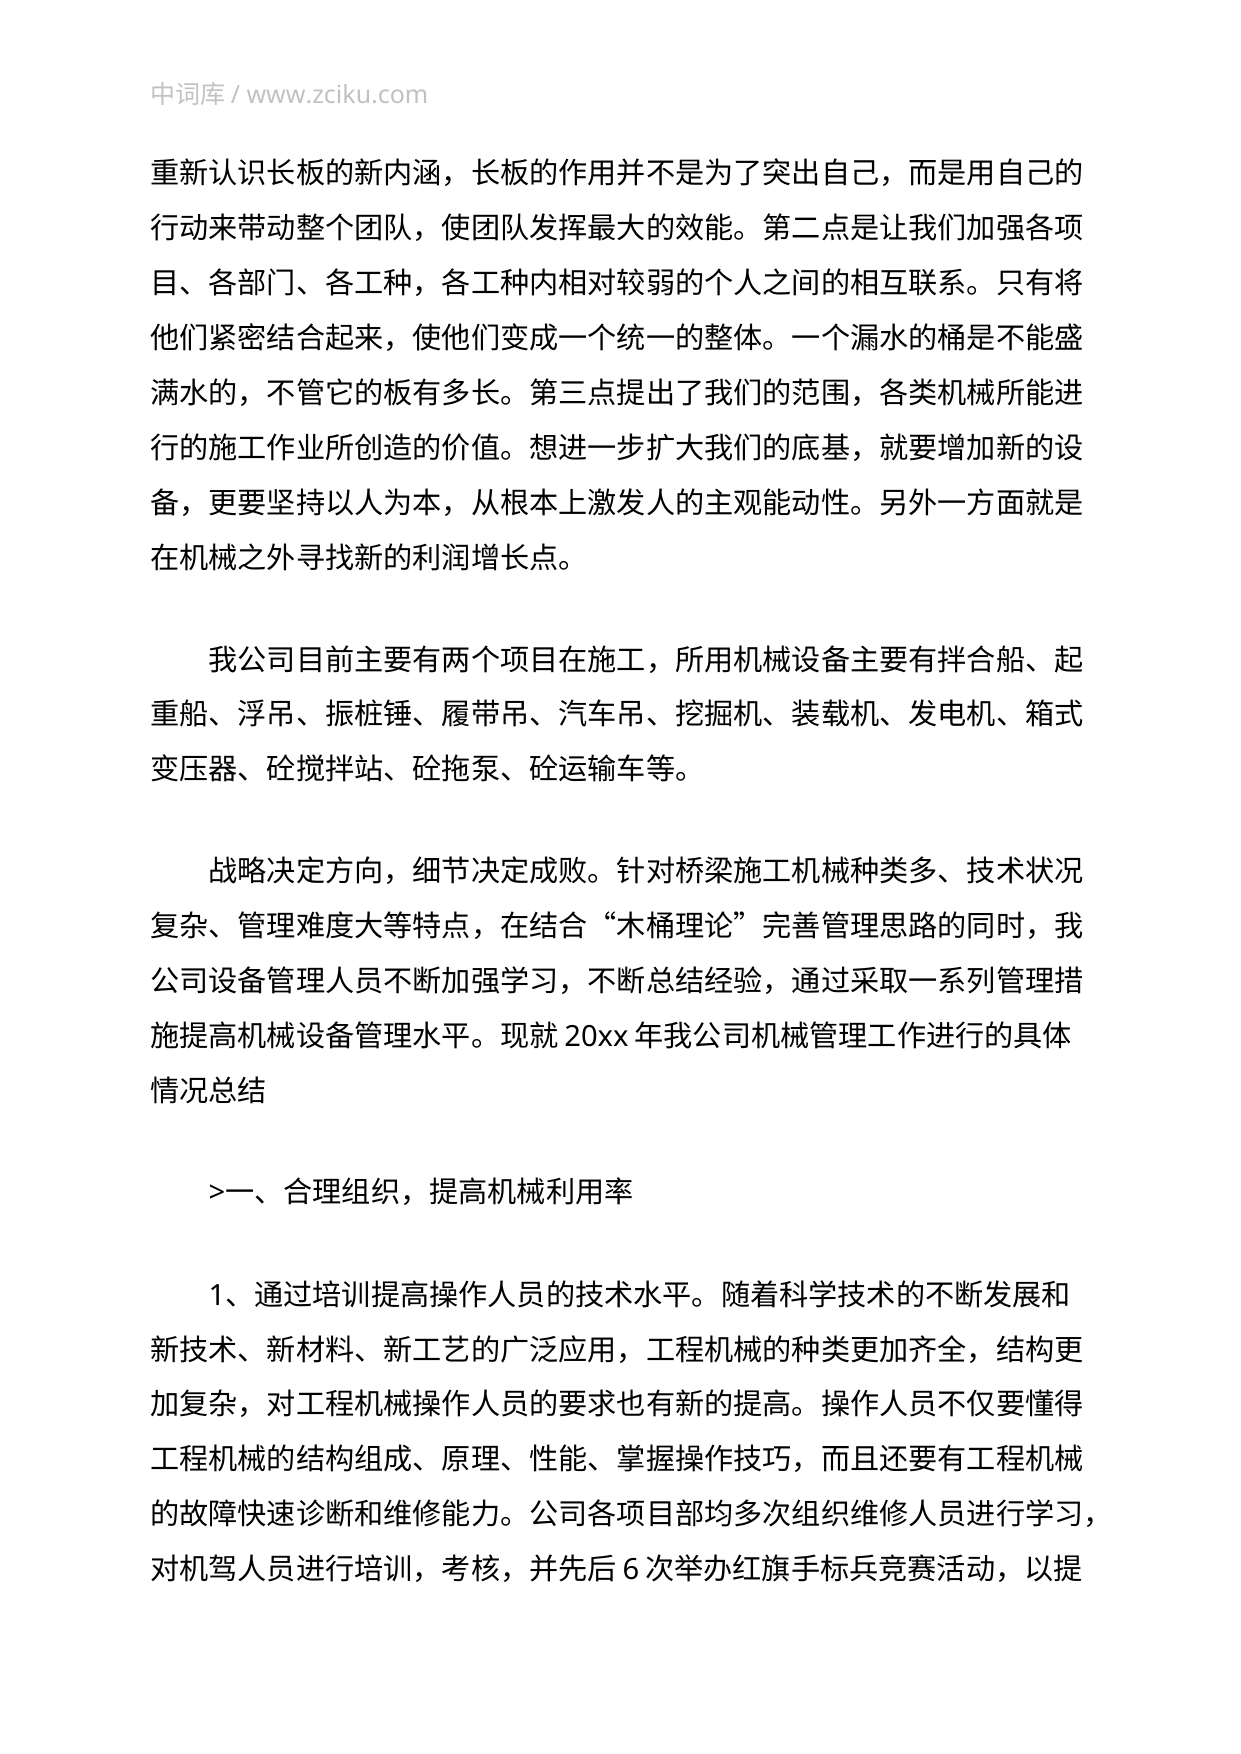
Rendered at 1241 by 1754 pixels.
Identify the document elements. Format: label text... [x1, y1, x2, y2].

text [150, 1271, 1090, 1588]
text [150, 150, 1090, 577]
text >一、合理组织，提高机械利用率 [150, 1169, 1090, 1211]
text 战略决定方向，细节决定成败。针对桥梁施工机械种类多、技术状况复杂、管理难度大等特点，在结合“木桶理论”完善管理思路的同时，我公司设备管理人员不断加强学习，不断总结经验，通过采取一系列管理措施提高机械设备管理水平。现就20xx年我公司机械管理工作进行的具体情况总结 [150, 848, 1090, 1109]
text 我公司目前主要有两个项目在施工，所用机械设备主要有拌合船、起重船、浮吊、振桩锤、履带吊、汽车吊、挖掘机、装载机、发电机、箱式变压器、砼搅拌站、砼拖泵、砼运输车等。 [150, 636, 1090, 788]
